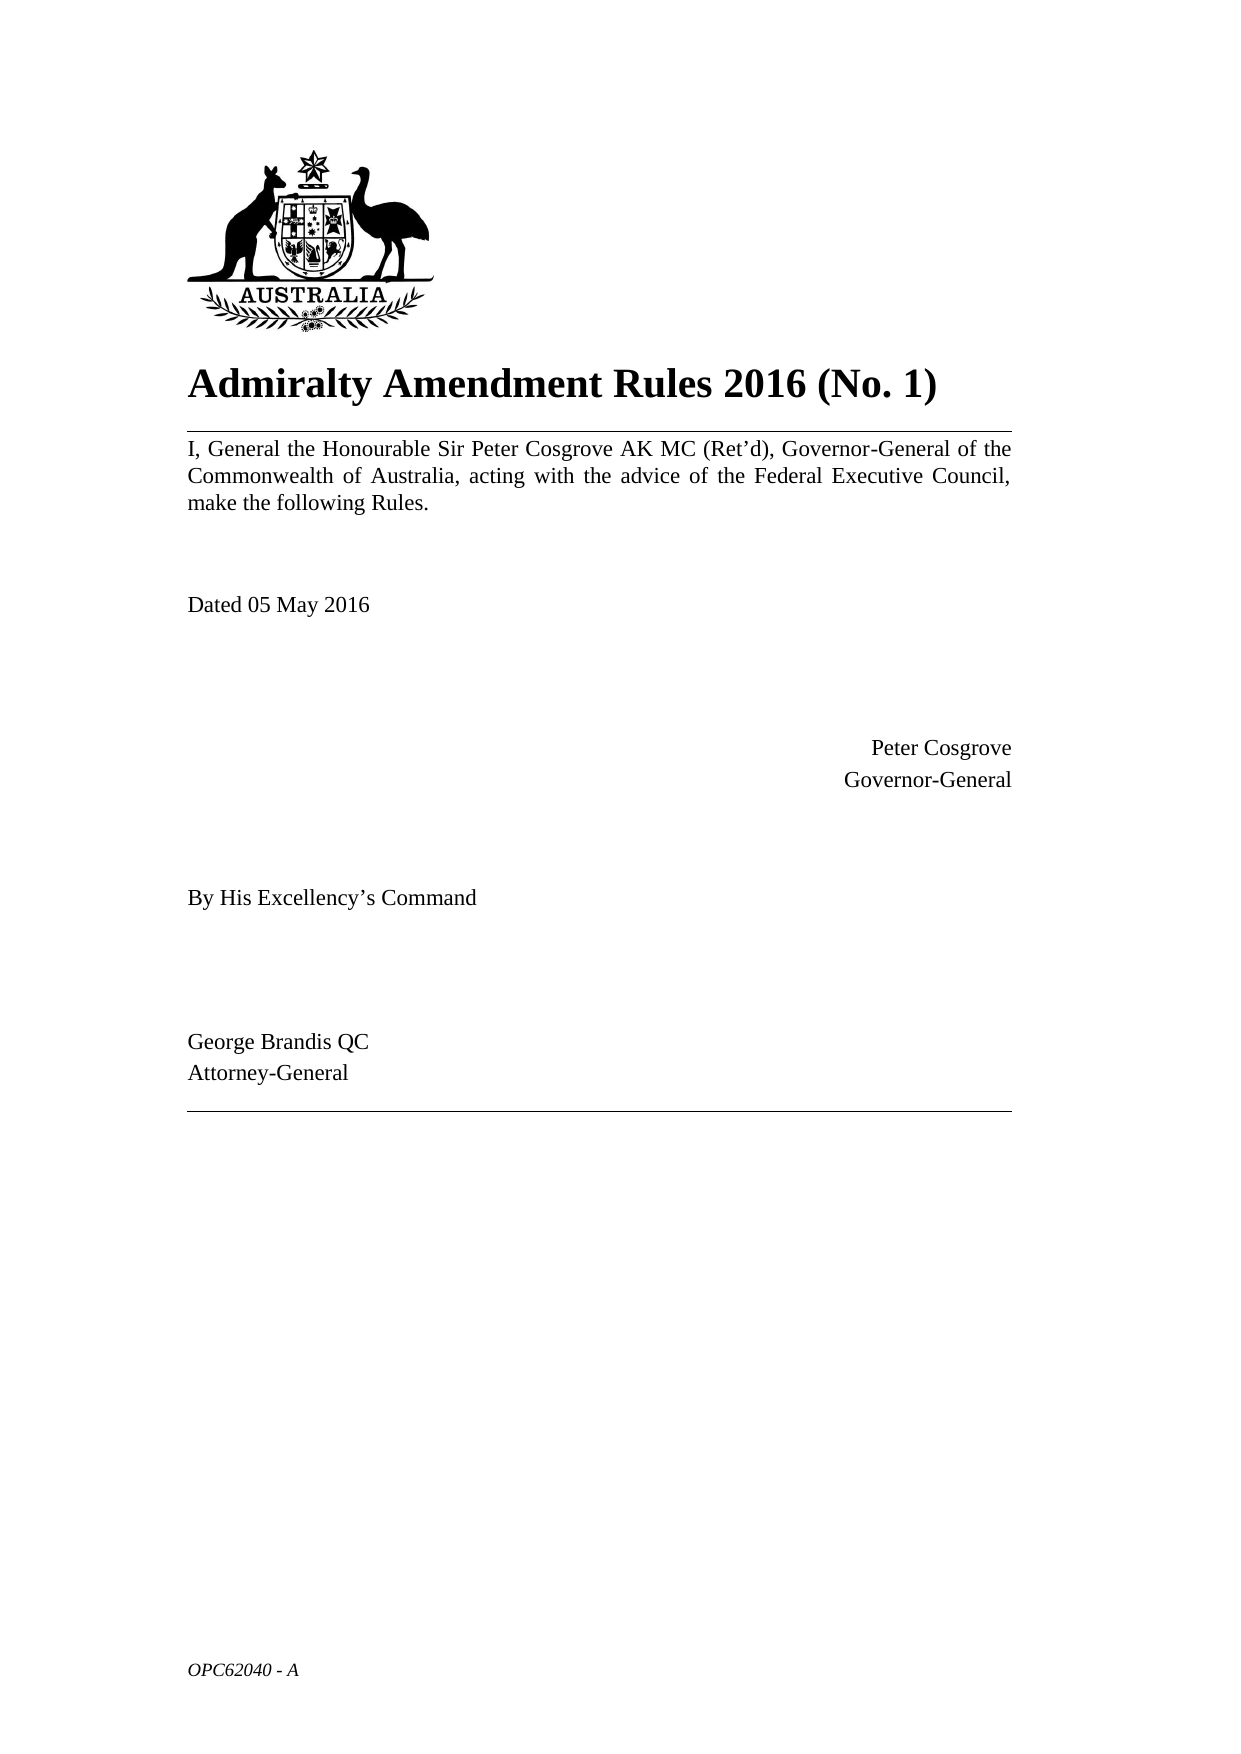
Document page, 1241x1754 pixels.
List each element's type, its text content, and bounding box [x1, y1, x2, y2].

picture [187, 150, 434, 332]
text By His Excellency’s Command [187, 879, 1012, 911]
text I, General the Honourable Sir Peter Cosgrove AK MC (Ret’d), Governor-General of the Commonwealth of Australia, acting with the advice of the Federal Executive Council, make the following Rules. [187, 432, 1012, 516]
text Governor-General [228, 761, 1012, 792]
text Peter Cosgrove [228, 729, 1012, 761]
text George Brandis QC [187, 1023, 1012, 1054]
text Attorney-General [187, 1054, 1012, 1111]
text Admiralty Amendment Rules 2016 (No. 1) [187, 358, 1053, 406]
text Dated 05 May 2016 [187, 591, 1012, 617]
